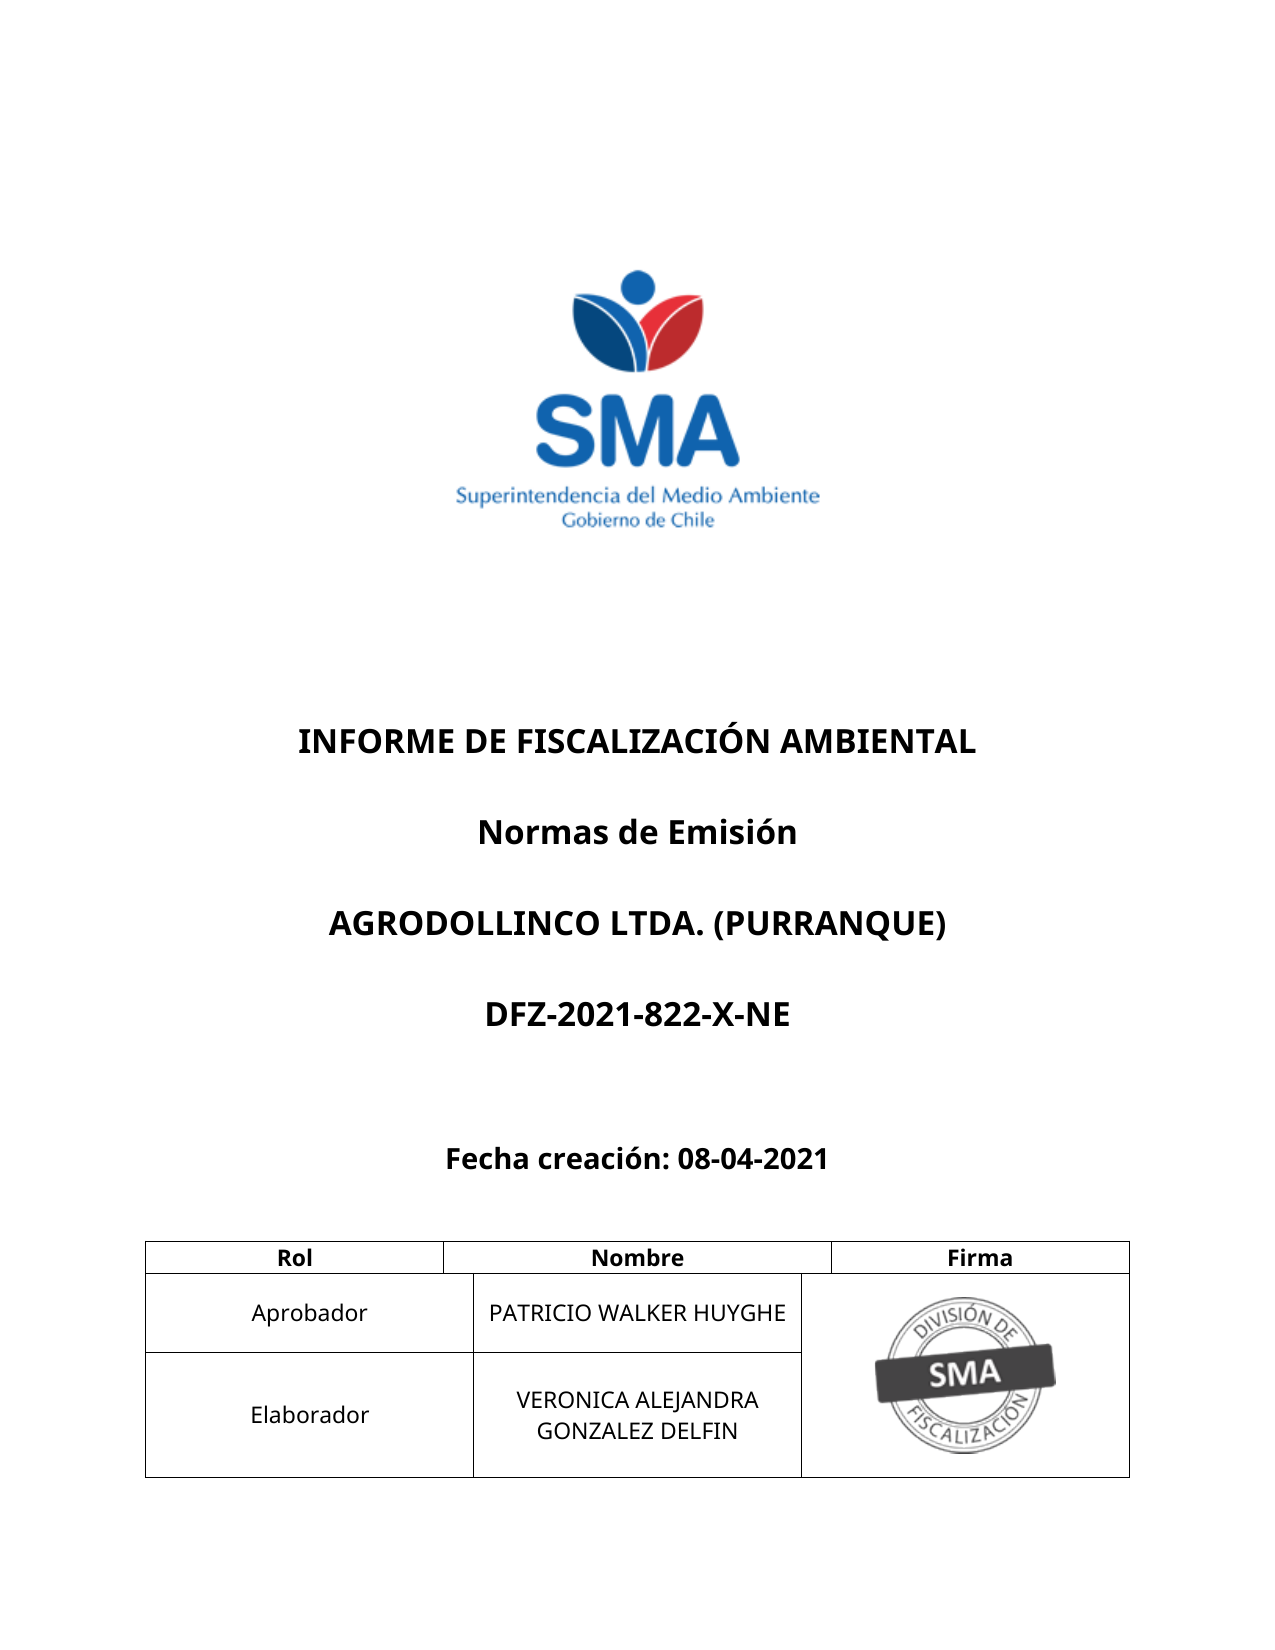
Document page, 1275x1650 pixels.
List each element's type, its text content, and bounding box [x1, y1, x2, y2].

text DFZ-2021-822-X-NE [146, 945, 1129, 1099]
table_cell PATRICIO WALKER HUYGHE [474, 1274, 801, 1352]
text Normas de Emisión [146, 764, 1129, 854]
table_cell Aprobador [146, 1274, 473, 1352]
text INFORME DE FISCALIZACIÓN AMBIENTAL [146, 673, 1129, 764]
text Fecha creación: 08-04-2021 [146, 1099, 1129, 1241]
picture [388, 250, 887, 548]
table_header Firma [832, 1242, 1129, 1273]
table_cell VERONICA ALEJANDRA GONZALEZ DELFIN [474, 1353, 801, 1477]
table_header Nombre [444, 1242, 831, 1273]
table_cell Elaborador [146, 1353, 473, 1477]
picture [874, 1297, 1056, 1454]
table_header Rol [146, 1242, 443, 1273]
table_cell [802, 1274, 1129, 1477]
text AGRODOLLINCO LTDA. (PURRANQUE) [146, 854, 1129, 945]
